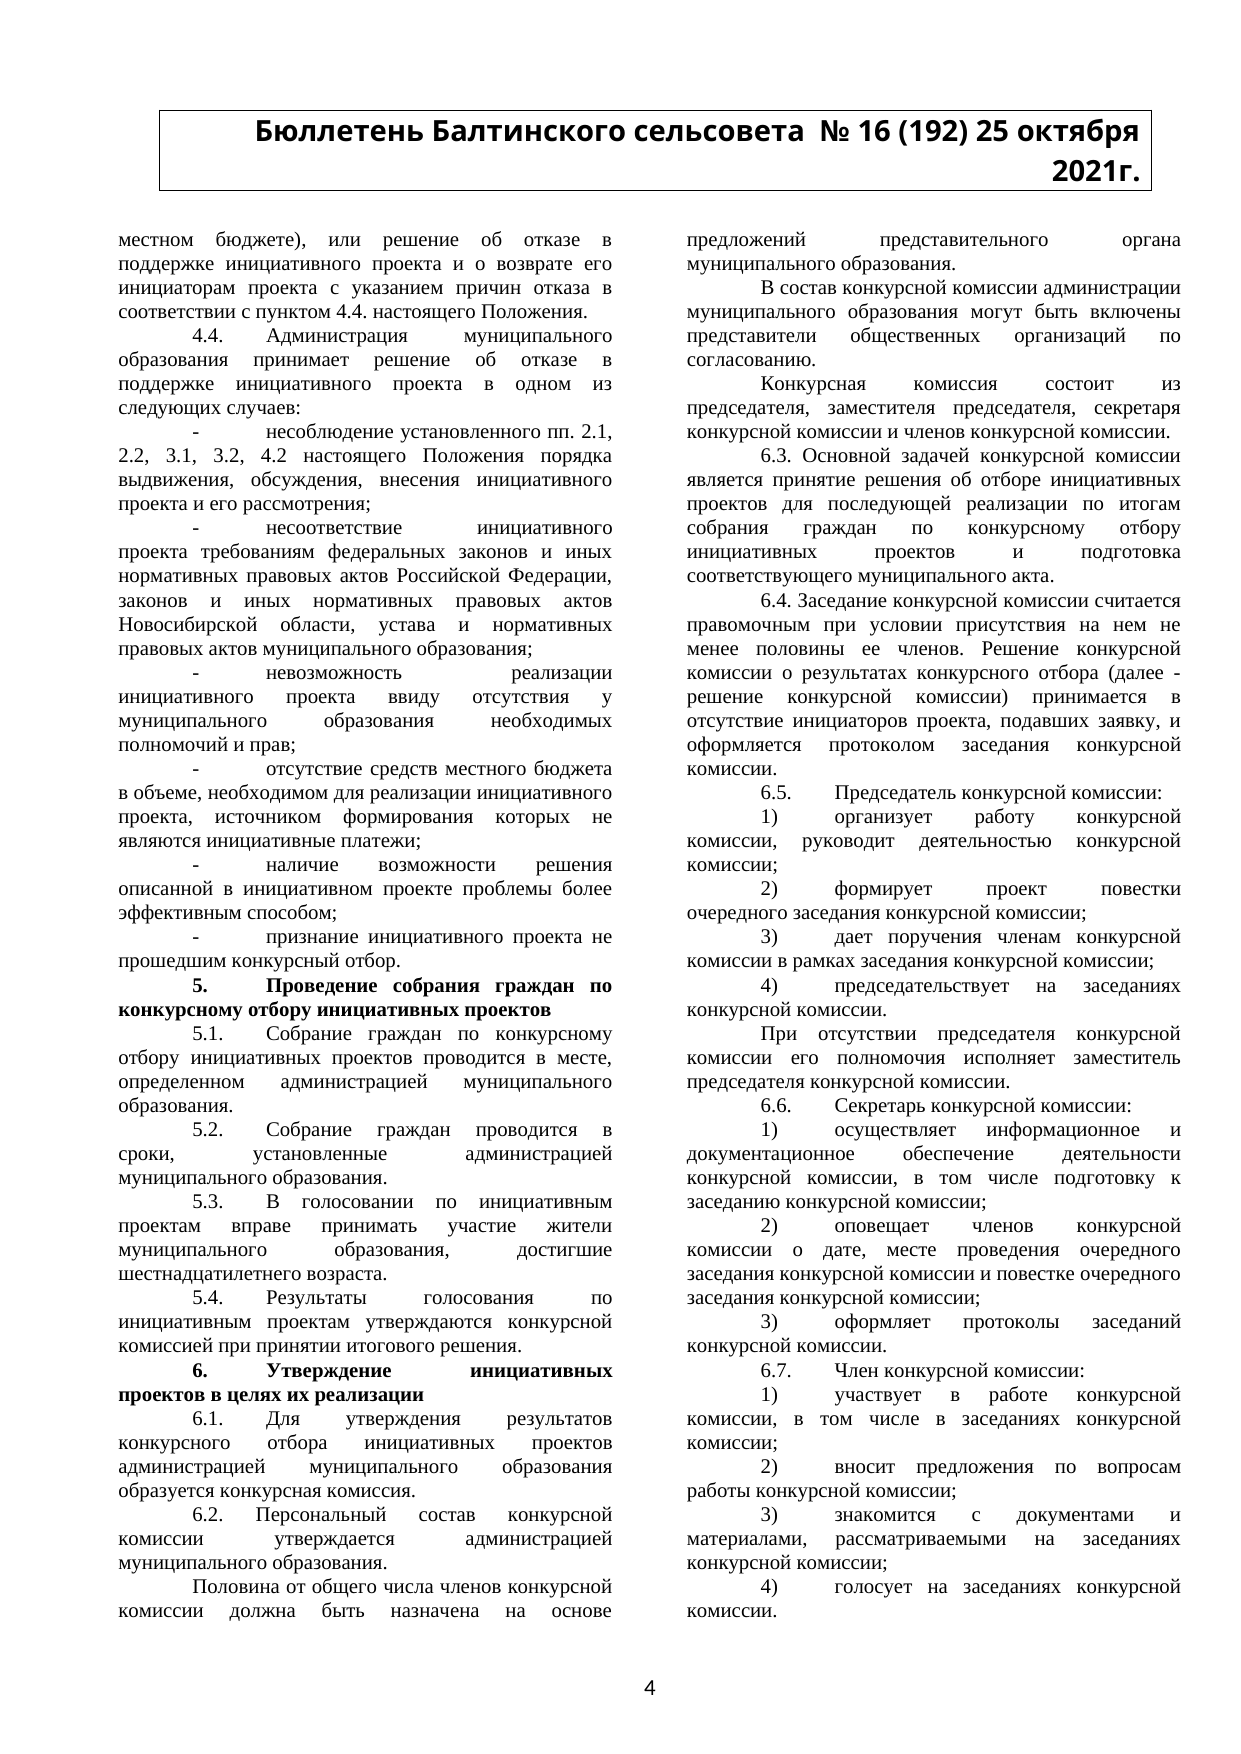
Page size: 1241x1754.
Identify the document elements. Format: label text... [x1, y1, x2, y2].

text - отсутствие средств местного бюджета в объеме, необходимом для реализации инициативного проекта, источником формирования которых не являются инициативные платежи; [118, 756, 613, 852]
text 3) знакомится с документами и материалами, рассматриваемыми на заседаниях конкурсной комиссии; [687, 1502, 1181, 1574]
text 3) оформляет протоколы заседаний конкурсной комиссии. [687, 1309, 1181, 1357]
text 2) формирует проект повестки очередного заседания конкурсной комиссии; [687, 876, 1181, 924]
text 4) председательствует на заседаниях конкурсной комиссии. [687, 972, 1181, 1021]
text 6. Утверждение инициативных проектов в целях их реализации [118, 1357, 613, 1406]
text 6.6. Секретарь конкурсной комиссии: [687, 1093, 1181, 1117]
text 6.4. Заседание конкурсной комиссии считается правомочным при условии присутствия на нем не менее половины ее членов. Решение конкурсной комиссии о результатах конкурсного отбора (далее - решение конкурсной комиссии) принимается в отсутствие инициаторов проекта, подавших заявку, и оформляется протоколом заседания конкурсной комиссии. [687, 587, 1181, 780]
text Половина от общего числа членов конкурсной комиссии должна быть назначена на основе предложений представительного органа муниципального образования. [687, 227, 1181, 275]
text 1) осуществляет информационное и документационное обеспечение деятельности конкурсной комиссии, в том числе подготовку к заседанию конкурсной комиссии; [687, 1117, 1181, 1213]
text 1) участвует в работе конкурсной комиссии, в том числе в заседаниях конкурсной комиссии; [687, 1382, 1181, 1454]
text Конкурсная комиссия состоит из председателя, заместителя председателя, секретаря конкурсной комиссии и членов конкурсной комиссии. [687, 371, 1181, 443]
text - несоответствие инициативного проекта требованиям федеральных законов и иных нормативных правовых актов Российской Федерации, законов и иных нормативных правовых актов Новосибирской области, устава и нормативных правовых актов муниципального образования; [118, 515, 613, 660]
text 2) вносит предложения по вопросам работы конкурсной комиссии; [687, 1454, 1181, 1502]
text 4.4. Администрация муниципального образования принимает решение об отказе в поддержке инициативного проекта в одном из следующих случаев: [118, 323, 613, 419]
text 5. Проведение собрания граждан по конкурсному отбору инициативных проектов [118, 972, 613, 1021]
text 2) оповещает членов конкурсной комиссии о дате, месте проведения очередного заседания конкурсной комиссии и повестке очередного заседания конкурсной комиссии; [687, 1213, 1181, 1309]
text 4) голосует на заседаниях конкурсной комиссии. [687, 1574, 1181, 1622]
text 5.1. Собрание граждан по конкурсному отбору инициативных проектов проводится в месте, определенном администрацией муниципального образования. [118, 1021, 613, 1117]
text - наличие возможности решения описанной в инициативном проекте проблемы более эффективным способом; [118, 852, 613, 924]
text В состав конкурсной комиссии администрации муниципального образования могут быть включены представители общественных организаций по согласованию. [687, 275, 1181, 371]
text 5.4. Результаты голосования по инициативным проектам утверждаются конкурсной комиссией при принятии итогового решения. [118, 1285, 613, 1357]
text 5.3. В голосовании по инициативным проектам вправе принимать участие жители муниципального образования, достигшие шестнадцатилетнего возраста. [118, 1189, 613, 1285]
text Половина от общего числа членов конкурсной комиссии должна быть назначена на основе предложений представительного органа муниципального образования. [118, 1574, 613, 1622]
text 6.3. Основной задачей конкурсной комиссии является принятие решения об отборе инициативных проектов для последующей реализации по итогам собрания граждан по конкурсному отбору инициативных проектов и подготовка соответствующего муниципального акта. [687, 443, 1181, 587]
text - несоблюдение установленного пп. 2.1, 2.2, 3.1, 3.2, 4.2 настоящего Положения порядка выдвижения, обсуждения, внесения инициативного проекта и его рассмотрения; [118, 419, 613, 515]
text - невозможность реализации инициативного проекта ввиду отсутствия у муниципального образования необходимых полномочий и прав; [118, 660, 613, 756]
text 6.2. Персональный состав конкурсной комиссии утверждается администрацией муниципального образования. [118, 1502, 613, 1574]
text 6.5. Председатель конкурсной комиссии: [687, 780, 1181, 804]
text 3) дает поручения членам конкурсной комиссии в рамках заседания конкурсной комиссии; [687, 924, 1181, 972]
text 6.7. Член конкурсной комиссии: [687, 1357, 1181, 1382]
text - признание инициативного проекта не прошедшим конкурсный отбор. [118, 924, 613, 972]
text При отсутствии председателя конкурсной комиссии его полномочия исполняет заместитель председателя конкурсной комиссии. [687, 1021, 1181, 1093]
text 1) организует работу конкурсной комиссии, руководит деятельностью конкурсной комиссии; [687, 804, 1181, 876]
text 6.1. Для утверждения результатов конкурсного отбора инициативных проектов администрацией муниципального образования образуется конкурсная комиссия. [118, 1406, 613, 1502]
text 5.2. Собрание граждан проводится в сроки, установленные администрацией муниципального образования. [118, 1117, 613, 1189]
